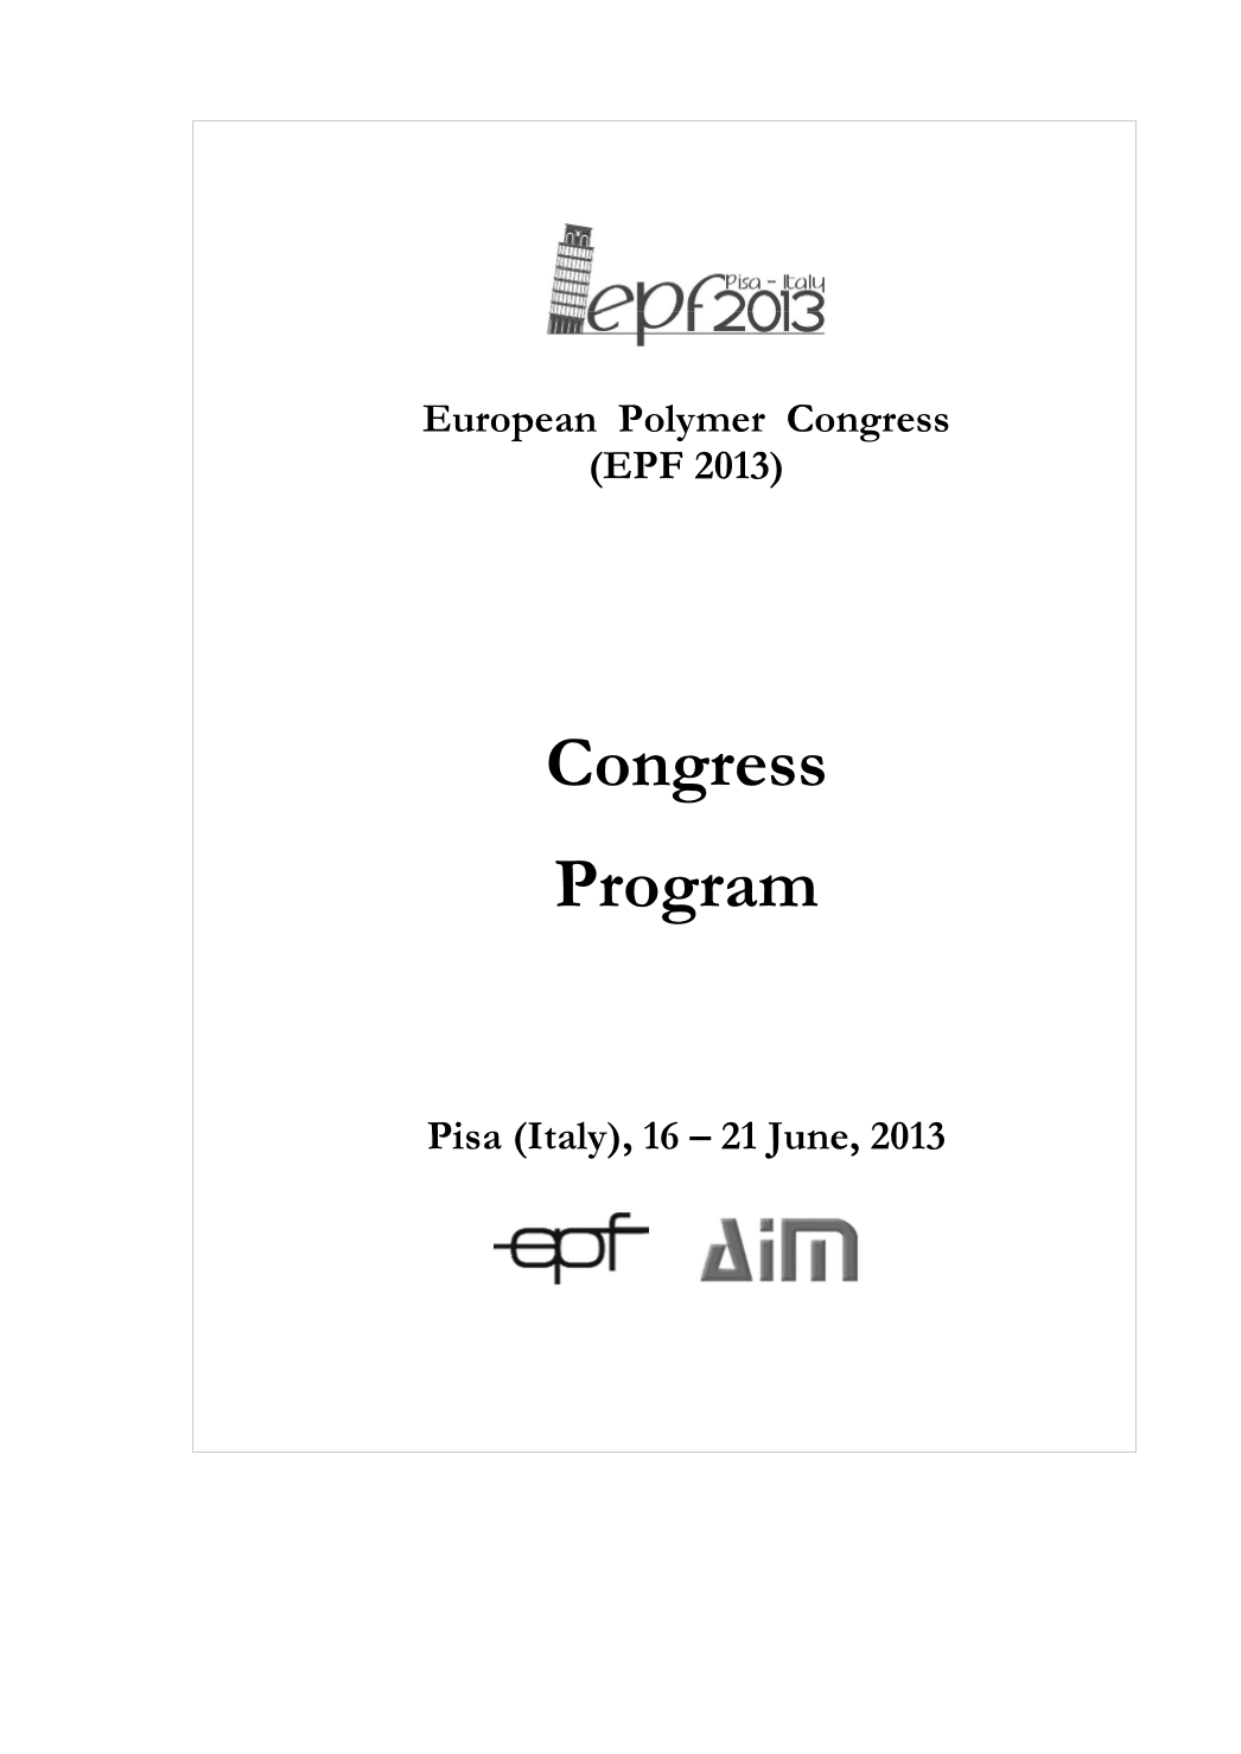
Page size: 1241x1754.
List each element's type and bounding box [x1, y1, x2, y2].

picture [190, 118, 1139, 1454]
